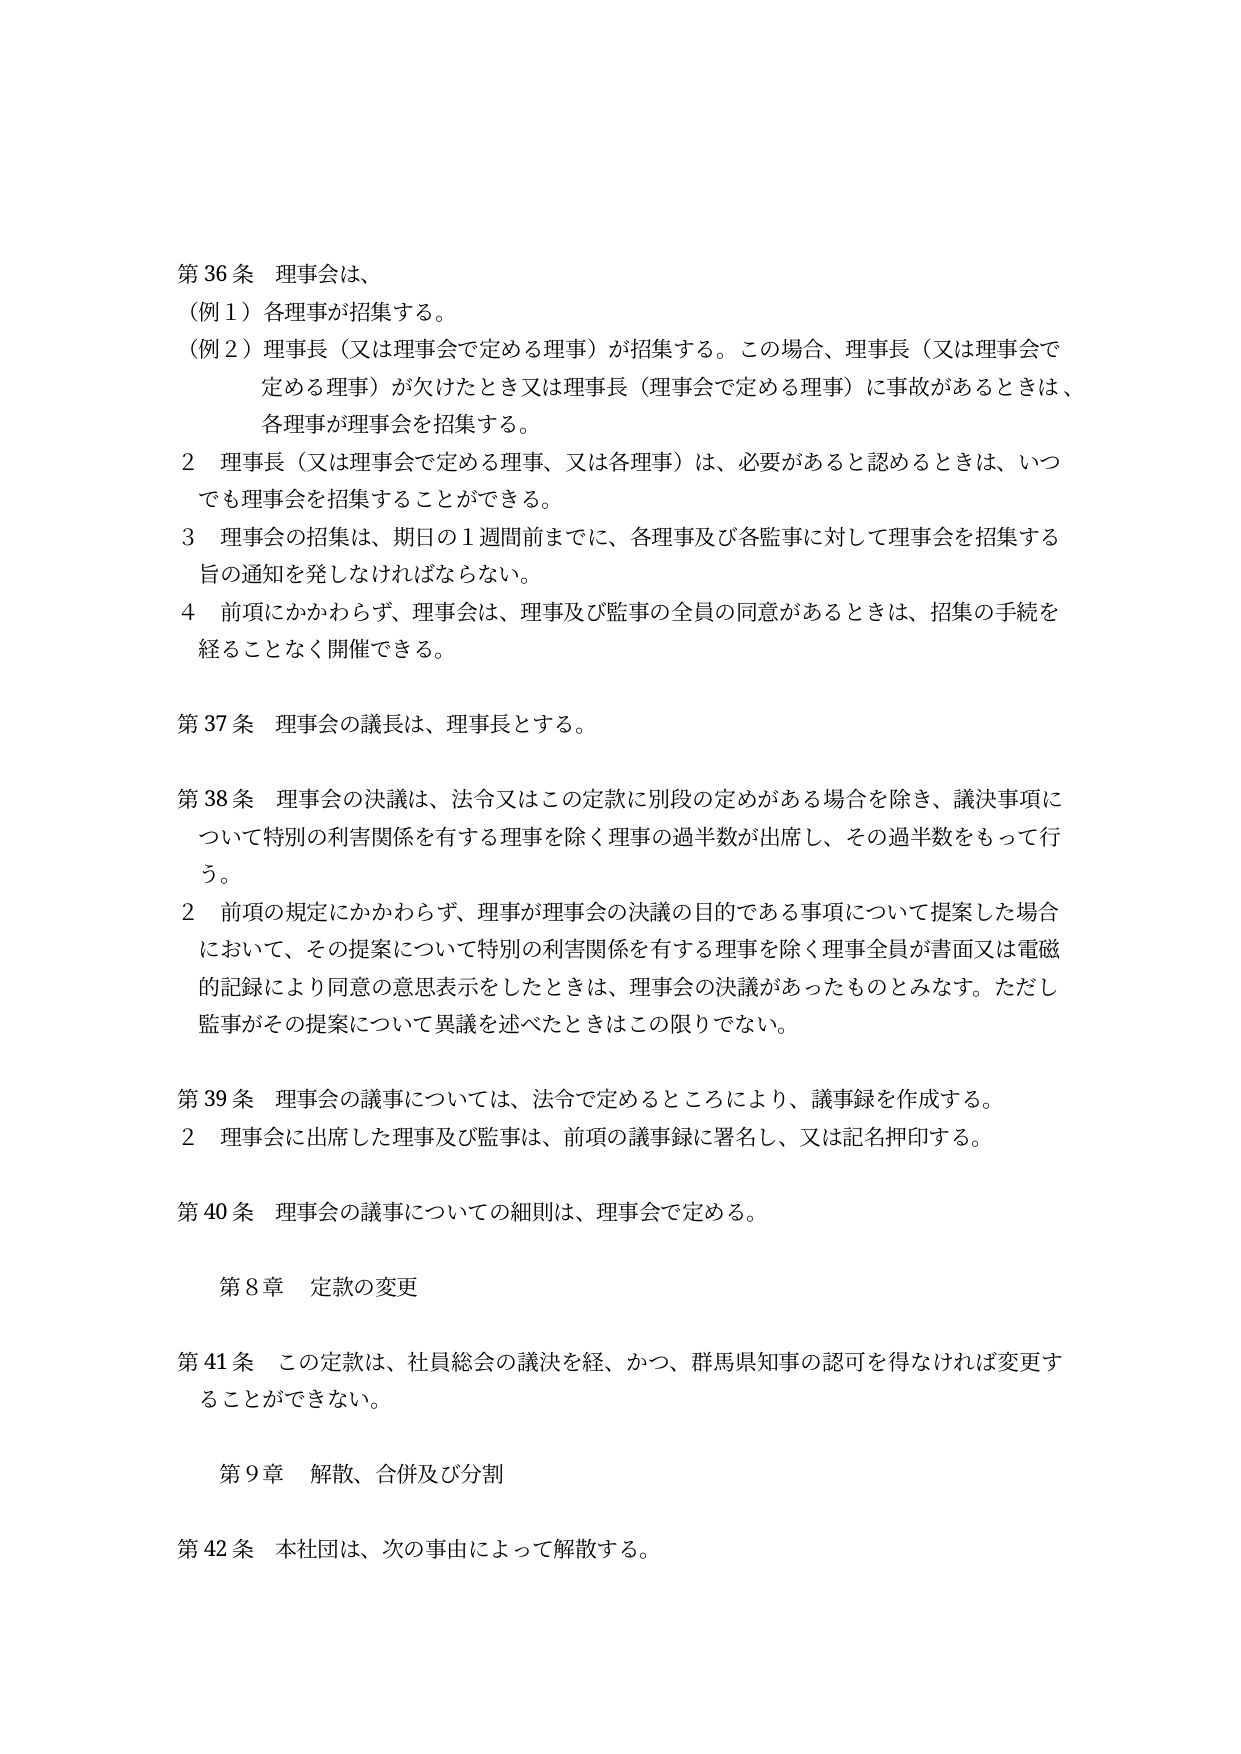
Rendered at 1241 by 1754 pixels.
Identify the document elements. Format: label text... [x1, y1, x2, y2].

text ２ 理事会に出席した理事及び監事は、前項の議事録に署名し、又は記名押印する。 [177, 1117, 1063, 1154]
text 第39条 理事会の議事については、法令で定めるところにより、議事録を作成する。 [177, 1079, 1063, 1117]
text 第40条 理事会の議事についての細則は、理事会で定める。 [177, 1192, 1063, 1229]
text （例１）各理事が招集する。 [177, 292, 1063, 329]
text 第９章 解散、合併及び分割 [177, 1454, 1063, 1492]
text 第41条 この定款は、社員総会の議決を経、かつ、群馬県知事の認可を得なければ変更することができない。 [177, 1342, 1063, 1417]
text （例２）理事長（又は理事会で定める理事）が招集する。この場合、理事長（又は理事会で定める理事）が欠けたとき又は理事長（理事会で定める理事）に事故があるときは、各理事が理事会を招集する。 [177, 329, 1063, 442]
text ４ 前項にかかわらず、理事会は、理事及び監事の全員の同意があるときは、招集の手続を経ることなく開催できる。 [177, 592, 1063, 667]
text ３ 理事会の招集は、期日の１週間前までに、各理事及び各監事に対して理事会を招集する旨の通知を発しなければならない。 [177, 517, 1063, 592]
text 第36条 理事会は、 [177, 254, 1063, 292]
text 第８章 定款の変更 [177, 1267, 1063, 1304]
text ２ 前項の規定にかかわらず、理事が理事会の決議の目的である事項について提案した場合において、その提案について特別の利害関係を有する理事を除く理事全員が書面又は電磁的記録により同意の意思表示をしたときは、理事会の決議があったものとみなす。ただし、監事がその提案について異議を述べたときはこの限りでない。 [177, 892, 1063, 1042]
text 第38条 理事会の決議は、法令又はこの定款に別段の定めがある場合を除き、議決事項について特別の利害関係を有する理事を除く理事の過半数が出席し、その過半数をもって行う。 [177, 779, 1063, 892]
text 第42条 本社団は、次の事由によって解散する。 [177, 1529, 1063, 1567]
text ２ 理事長（又は理事会で定める理事、又は各理事）は、必要があると認めるときは、いつでも理事会を招集することができる。 [177, 442, 1063, 517]
text 第37条 理事会の議長は、理事長とする。 [177, 704, 1063, 742]
